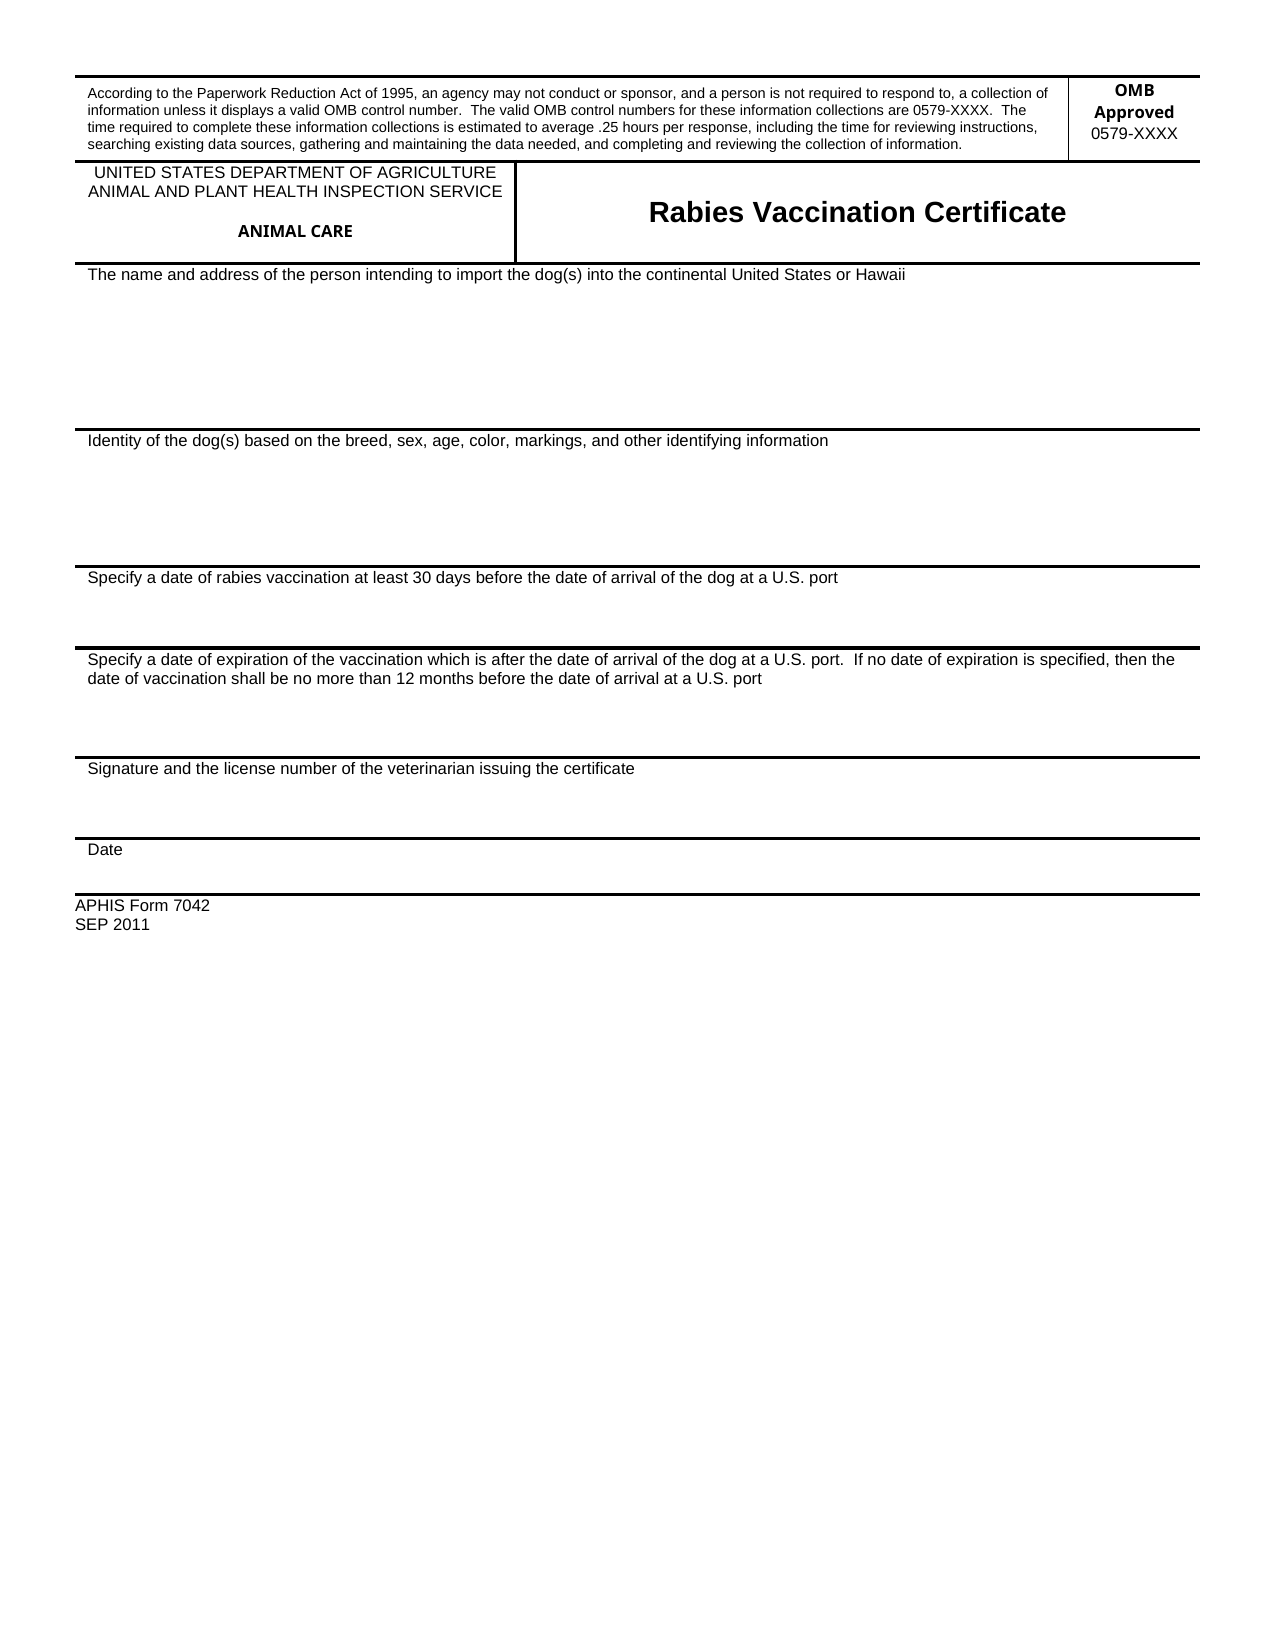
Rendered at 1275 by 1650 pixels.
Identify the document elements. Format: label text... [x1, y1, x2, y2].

text APHIS Form 7042 [75, 896, 1200, 915]
text SEP 2011 [75, 915, 1200, 934]
table_cell Identity of the dog(s) based on the breed, sex, age, color, markings, and other identifying information [75, 431, 1200, 565]
table_cell Date [75, 840, 1200, 892]
table_cell Signature and the license number of the veterinarian issuing the certificate [75, 759, 1200, 837]
table_header OMB Approved 0579-XXXX [1069, 78, 1200, 159]
table_cell UNITED STATES DEPARTMENT OF AGRICULTURE ANIMAL AND PLANT HEALTH INSPECTION SERVICE Animal care [75, 163, 514, 262]
table_header According to the Paperwork Reduction Act of 1995, an agency may not conduct or sponsor, and a person is not required to respond to, a collection of information unless it displays a valid OMB control number. The valid OMB control numbers for these information collections are 0579-XXXX. The time required to complete these information collections is estimated to average .25 hours per response, including the time for reviewing instructions, searching existing data sources, gathering and maintaining the data needed, and completing and reviewing the collection of information. [75, 78, 1068, 159]
table_cell Rabies Vaccination Certificate [517, 163, 1200, 262]
table_cell Specify a date of expiration of the vaccination which is after the date of arrival of the dog at a U.S. port. If no date of expiration is specified, then the date of vaccination shall be no more than 12 months before the date of arrival at a U.S. port [75, 650, 1200, 756]
table_cell The name and address of the person intending to import the dog(s) into the continental United States or Hawaii [75, 265, 1200, 428]
table_cell Specify a date of rabies vaccination at least 30 days before the date of arrival of the dog at a U.S. port [75, 568, 1200, 646]
